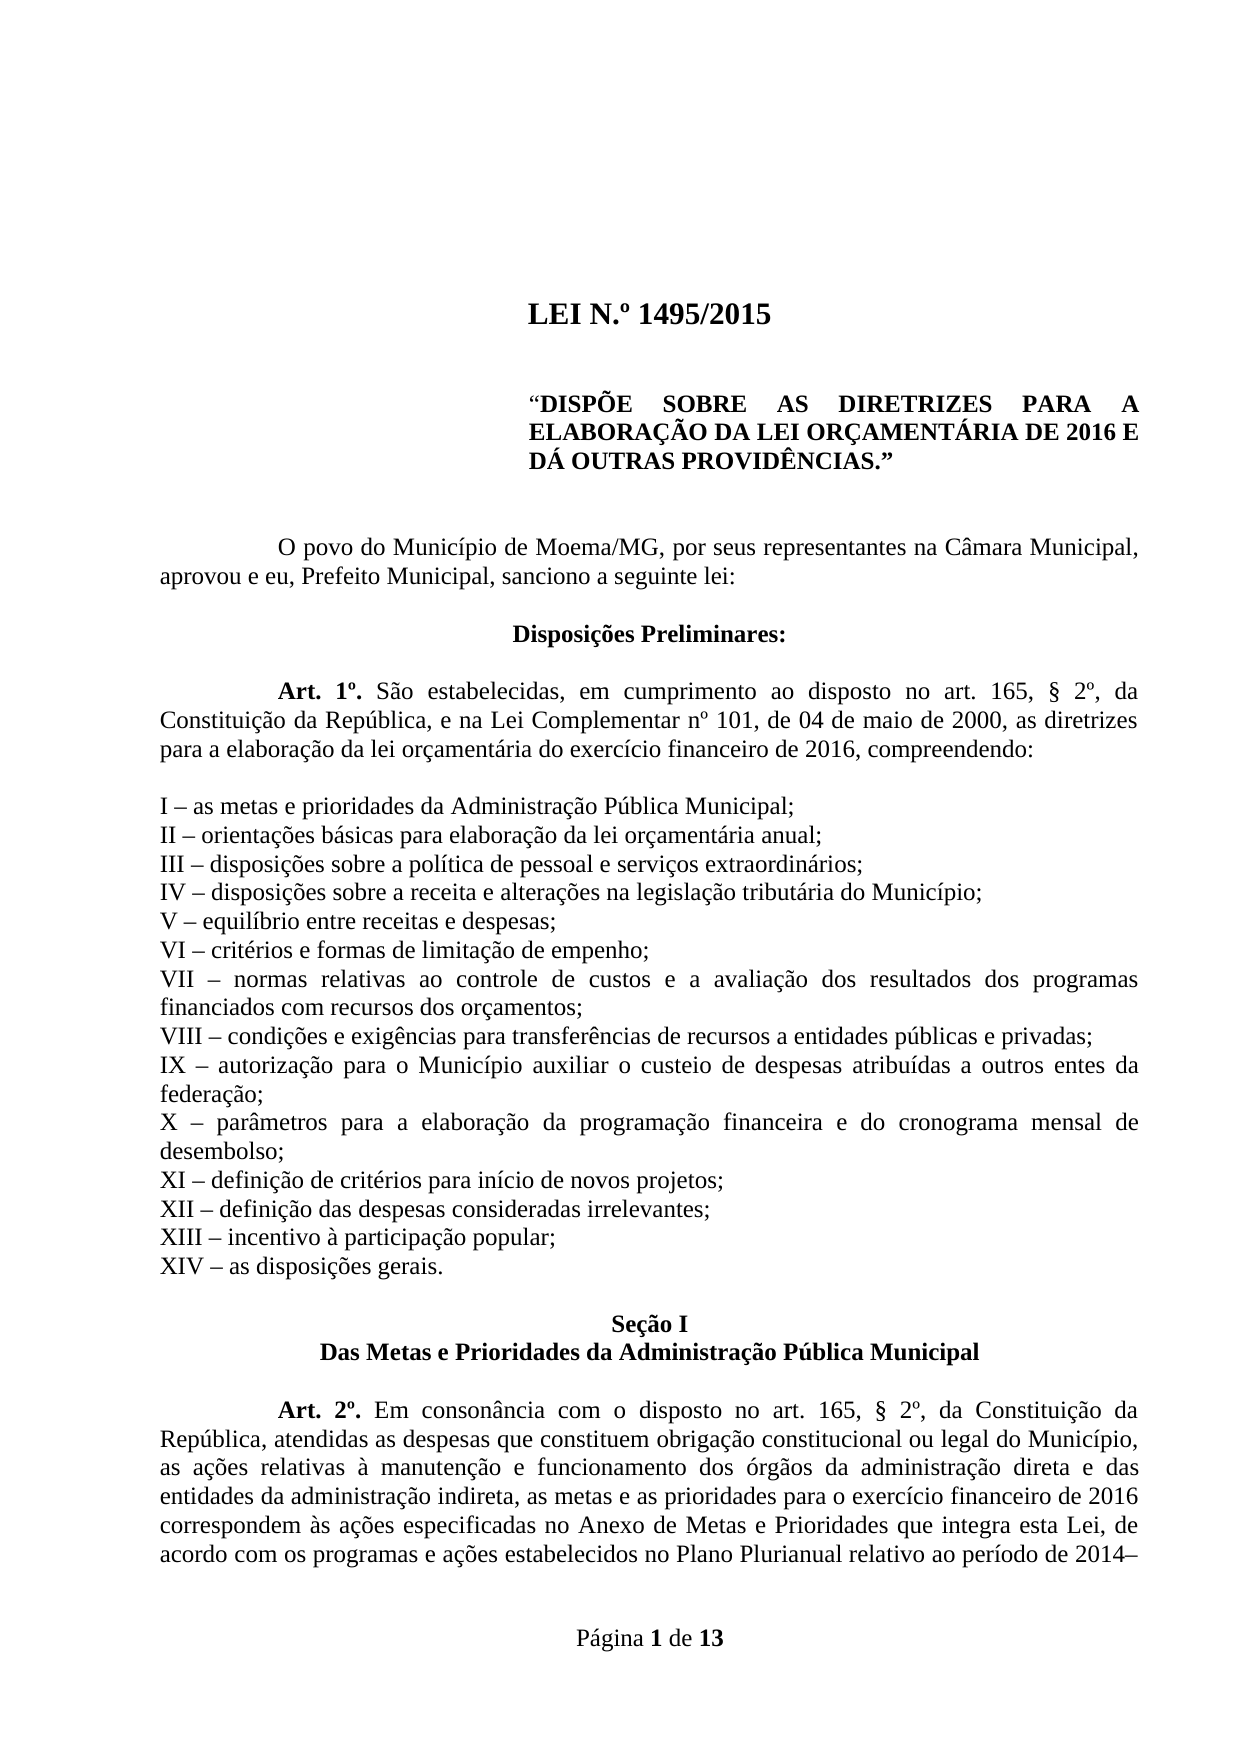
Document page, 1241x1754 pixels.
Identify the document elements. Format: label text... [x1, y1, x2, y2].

text Das Metas e Prioridades da Administração Pública Municipal [159, 1337, 1140, 1366]
text LEI N.º 1495/2015 [159, 295, 1140, 331]
text X – parâmetros para a elaboração da programação financeira e do cronograma mensal de desembolso; [159, 1107, 1140, 1165]
text XIII – incentivo à participação popular; [159, 1222, 1140, 1251]
text VII – normas relativas ao controle de custos e a avaliação dos resultados dos programas financiados com recursos dos orçamentos; [159, 964, 1140, 1021]
text XIV – as disposições gerais. [159, 1251, 1140, 1280]
text VI – critérios e formas de limitação de empenho; [159, 935, 1140, 964]
text IV – disposições sobre a receita e alterações na legislação tributária do Município; [159, 877, 1140, 906]
text III – disposições sobre a política de pessoal e serviços extraordinários; [159, 849, 1140, 877]
text XII – definição das despesas consideradas irrelevantes; [159, 1194, 1140, 1222]
text Art. 1º. São estabelecidas, em cumprimento ao disposto no art. 165, § 2º, da Constituição da República, e na Lei Complementar nº 101, de 04 de maio de 2000, as diretrizes para a elaboração da lei orçamentária do exercício financeiro de 2016, compreendendo: [159, 676, 1140, 762]
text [159, 1395, 1140, 1567]
text Disposições Preliminares: [159, 619, 1140, 647]
text XI – definição de critérios para início de novos projetos; [159, 1165, 1140, 1194]
text VIII – condições e exigências para transferências de recursos a entidades públicas e privadas; [159, 1021, 1140, 1050]
text II – orientações básicas para elaboração da lei orçamentária anual; [159, 820, 1140, 849]
text I – as metas e prioridades da Administração Pública Municipal; [159, 791, 1140, 820]
text O povo do Município de Moema/MG, por seus representantes na Câmara Municipal, aprovou e eu, Prefeito Municipal, sanciono a seguinte lei: [159, 532, 1140, 590]
text Seção I [159, 1309, 1140, 1337]
text IX – autorização para o Município auxiliar o custeio de despesas atribuídas a outros entes da federação; [159, 1050, 1140, 1107]
text V – equilíbrio entre receitas e despesas; [159, 906, 1140, 935]
text “DISPÕE SOBRE AS DIRETRIZES PARA A ELABORAÇÃO DA LEI ORÇAMENTÁRIA DE 2016 E DÁ OUTRAS PROVIDÊNCIAS.” [529, 389, 1140, 475]
